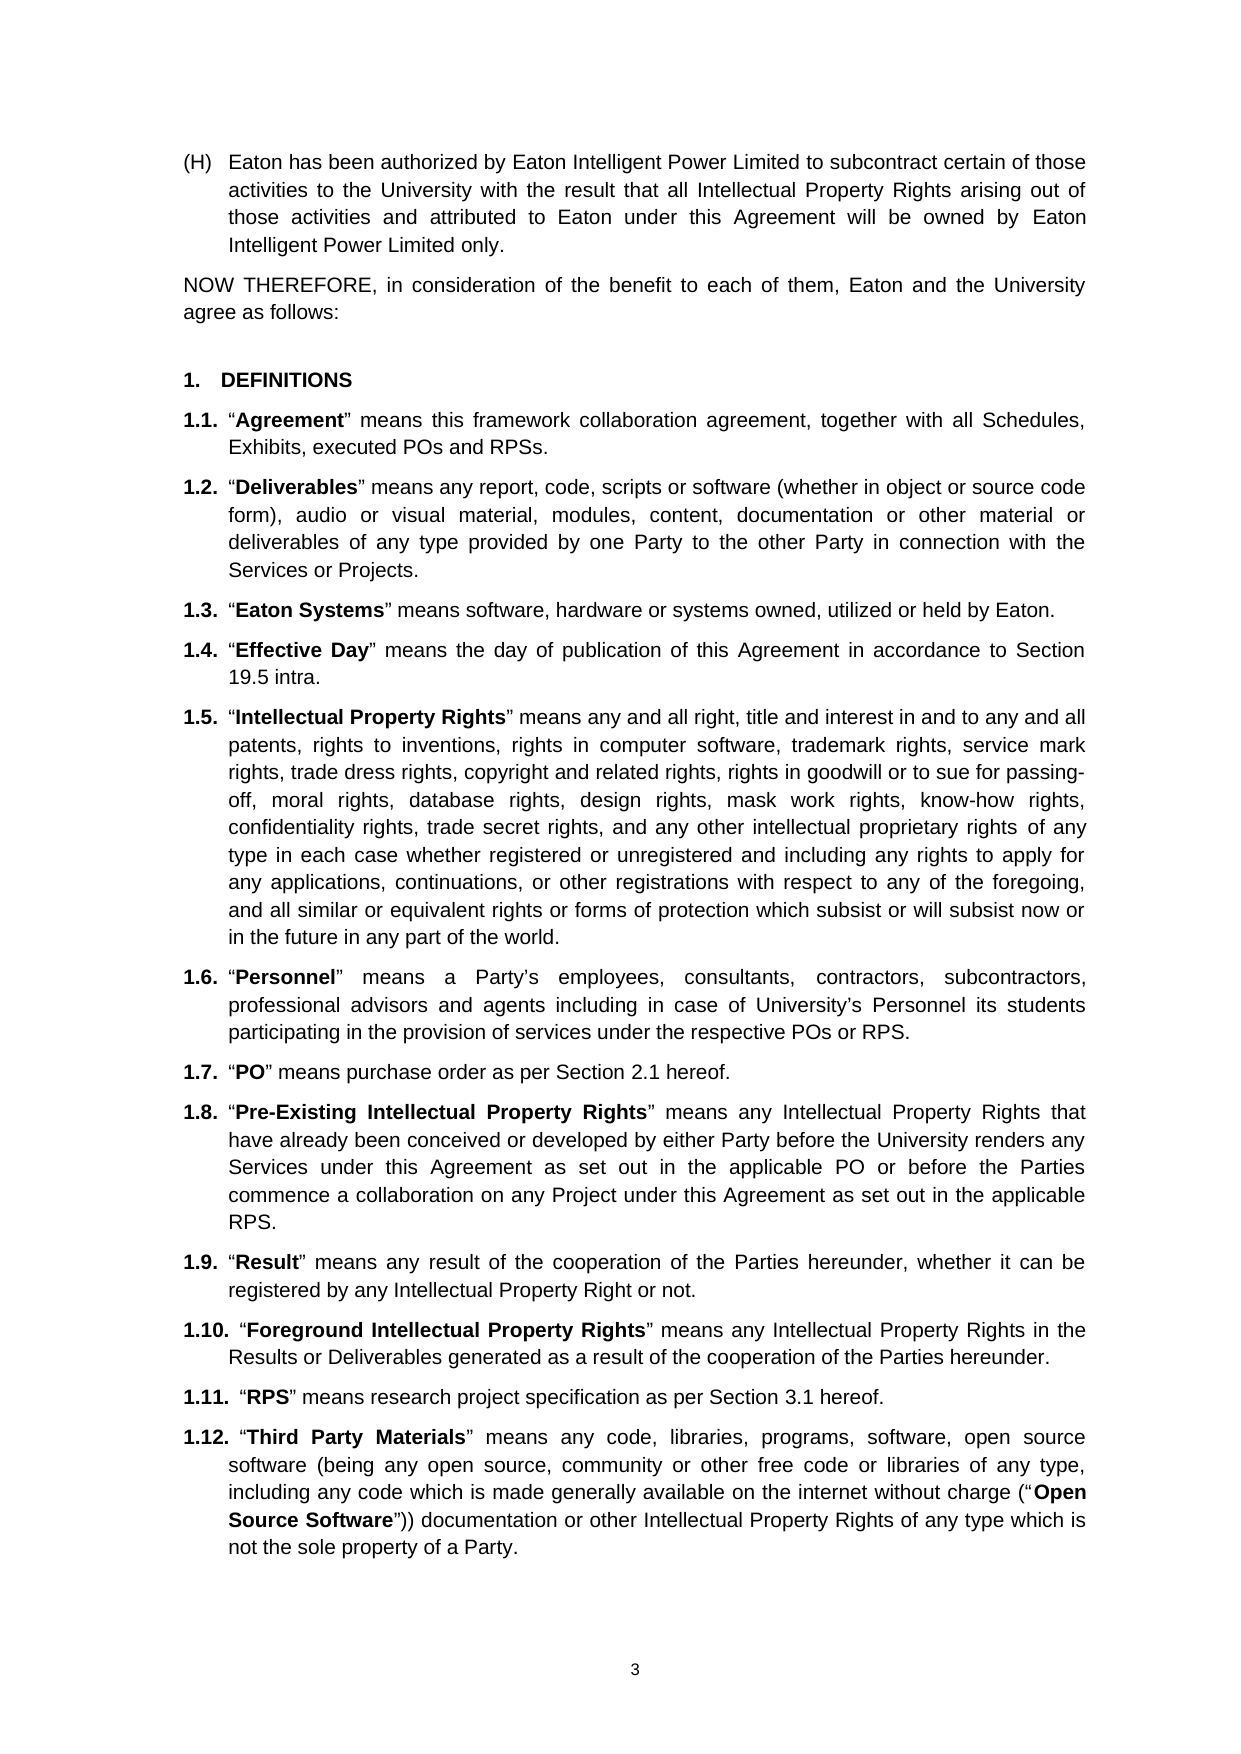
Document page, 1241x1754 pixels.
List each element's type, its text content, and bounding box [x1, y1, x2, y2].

list “Intellectual Property Rights” means any and all right, title and interest in and to any and all patents, rights to inventions, rights in computer software, trademark rights, service mark rights, trade dress rights, copyright and related rights, rights in goodwill or to sue for passing-off, moral rights, database rights, design rights, mask work rights, know-how rights, confidentiality rights, trade secret rights, and any other intellectual proprietary rights of any type in each case whether registered or unregistered and including any rights to apply for any applications, continuations, or other registrations with respect to any of the foregoing, and all similar or equivalent rights or forms of protection which subsist or will subsist now or in the future in any part of the world. [183, 705, 1087, 949]
list “Deliverables” means any report, code, scripts or software (whether in object or source code form), audio or visual material, modules, content, documentation or other material or deliverables of any type provided by one Party to the other Party in connection with the Services or Projects. [183, 475, 1087, 581]
list “Agreement” means this framework collaboration agreement, together with all Schedules, Exhibits, executed POs and RPSs. [183, 407, 1087, 459]
list DEFINITIONS [183, 367, 1087, 391]
list “Foreground Intellectual Property Rights” means any Intellectual Property Rights in the Results or Deliverables generated as a result of the cooperation of the Parties hereunder. [183, 1317, 1087, 1369]
list “Eaton Systems” means software, hardware or systems owned, utilized or held by Eaton. [183, 597, 1087, 621]
list “Personnel” means a Party’s employees, consultants, contractors, subcontractors, professional advisors and agents including in case of University’s Personnel its students participating in the provision of services under the respective POs or RPS. [183, 965, 1087, 1044]
list Eaton has been authorized by Eaton Intelligent Power Limited to subcontract certain of those activities to the University with the result that all Intellectual Property Rights arising out of those activities and attributed to Eaton under this Agreement will be owned by Eaton Intelligent Power Limited only. [183, 150, 1087, 256]
list “Pre-Existing Intellectual Property Rights” means any Intellectual Property Rights that have already been conceived or developed by either Party before the University renders any Services under this Agreement as set out in the applicable PO or before the Parties commence a collaboration on any Project under this Agreement as set out in the applicable RPS. [183, 1100, 1087, 1234]
list “Third Party Materials” means any code, libraries, programs, software, open source software (being any open source, community or other free code or libraries of any type, including any code which is made generally available on the internet without charge (“Open Source Software”)) documentation or other Intellectual Property Rights of any type which is not the sole property of a Party. [183, 1425, 1087, 1559]
list “RPS” means research project specification as per Section 3.1 hereof. [183, 1385, 1087, 1409]
list “PO” means purchase order as per Section 2.1 hereof. [183, 1060, 1087, 1084]
text Now therefore, in consideration of the benefit to each of them, Eaton and the University agree as follows: [183, 272, 1087, 324]
list “Effective Day” means the day of publication of this Agreement in accordance to Section 19.5 intra. [183, 637, 1087, 689]
list “Result” means any result of the cooperation of the Parties hereunder, whether it can be registered by any Intellectual Property Right or not. [183, 1250, 1087, 1301]
